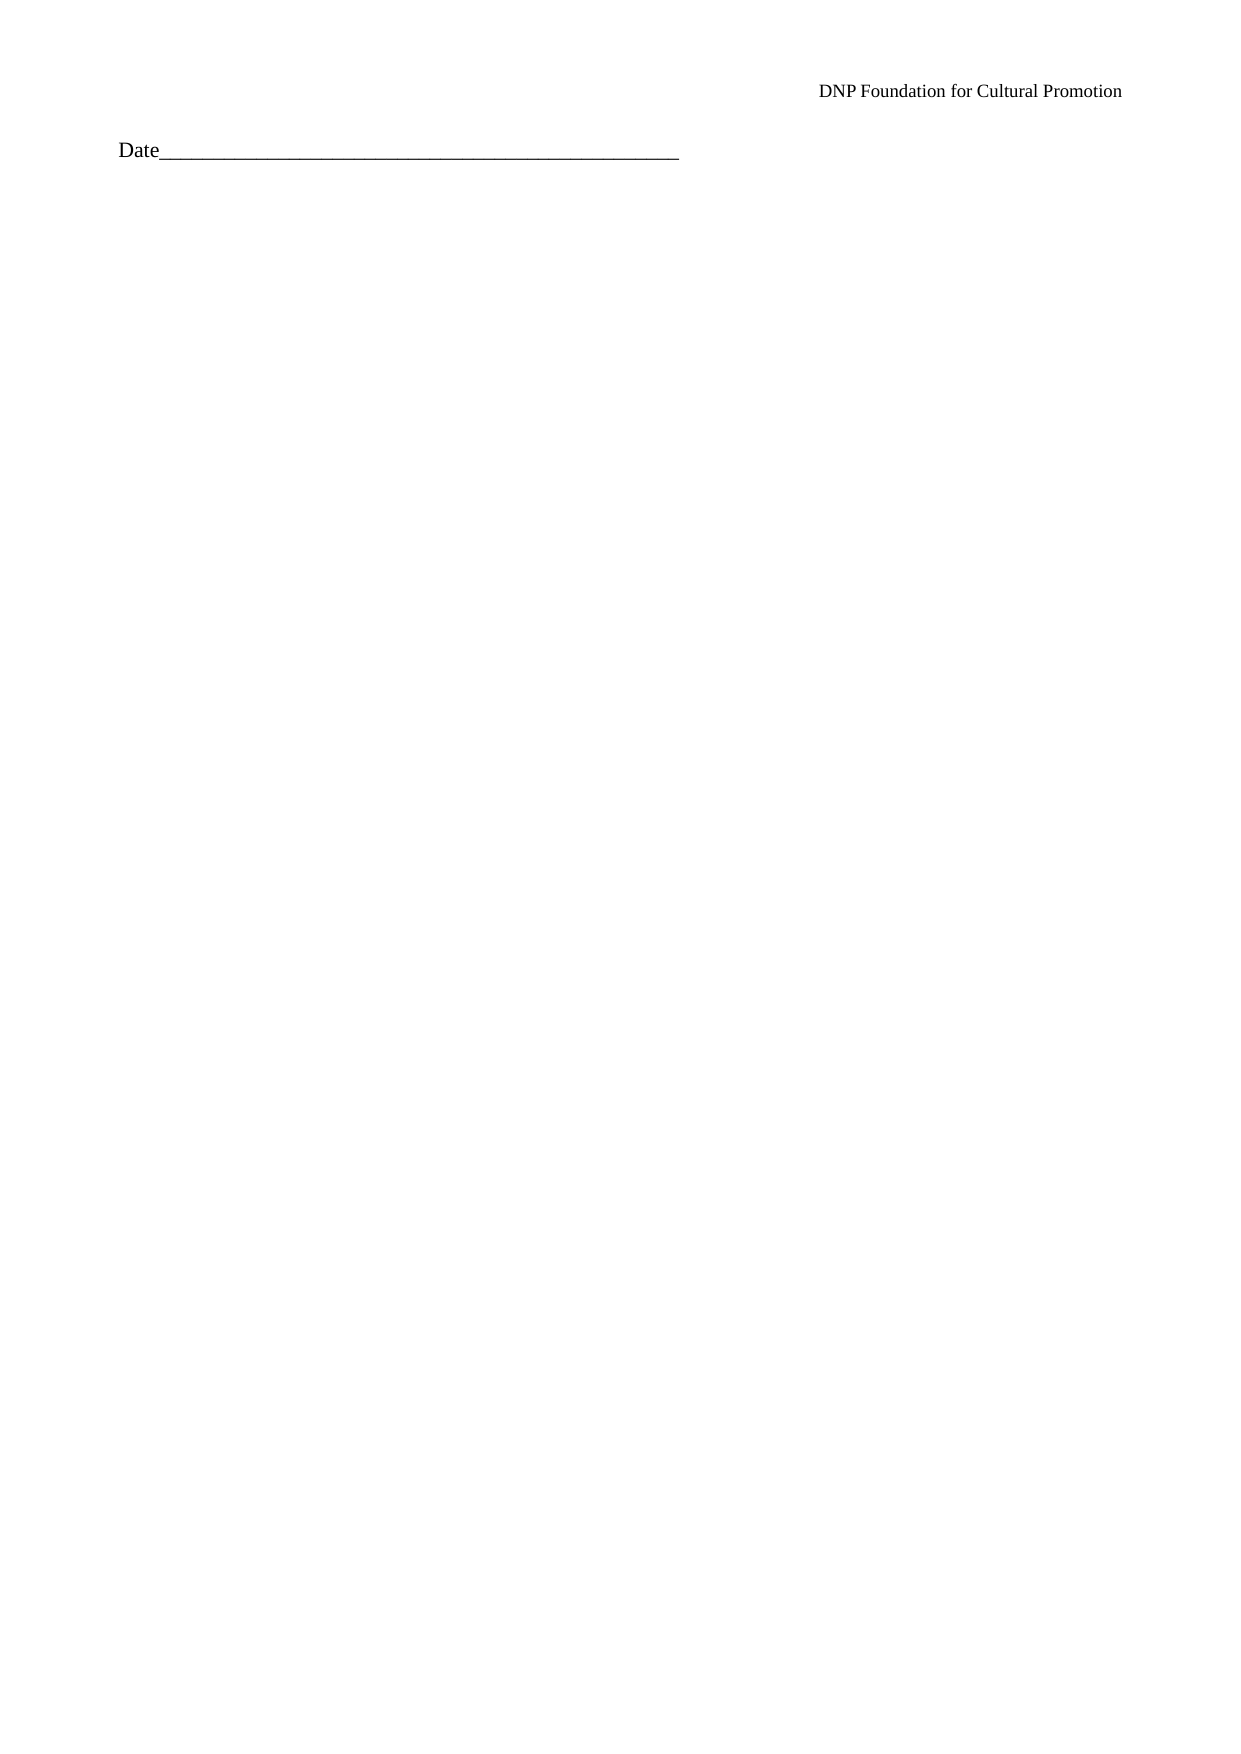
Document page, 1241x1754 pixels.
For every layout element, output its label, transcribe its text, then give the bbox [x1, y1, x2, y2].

text Date [118, 131, 1122, 168]
